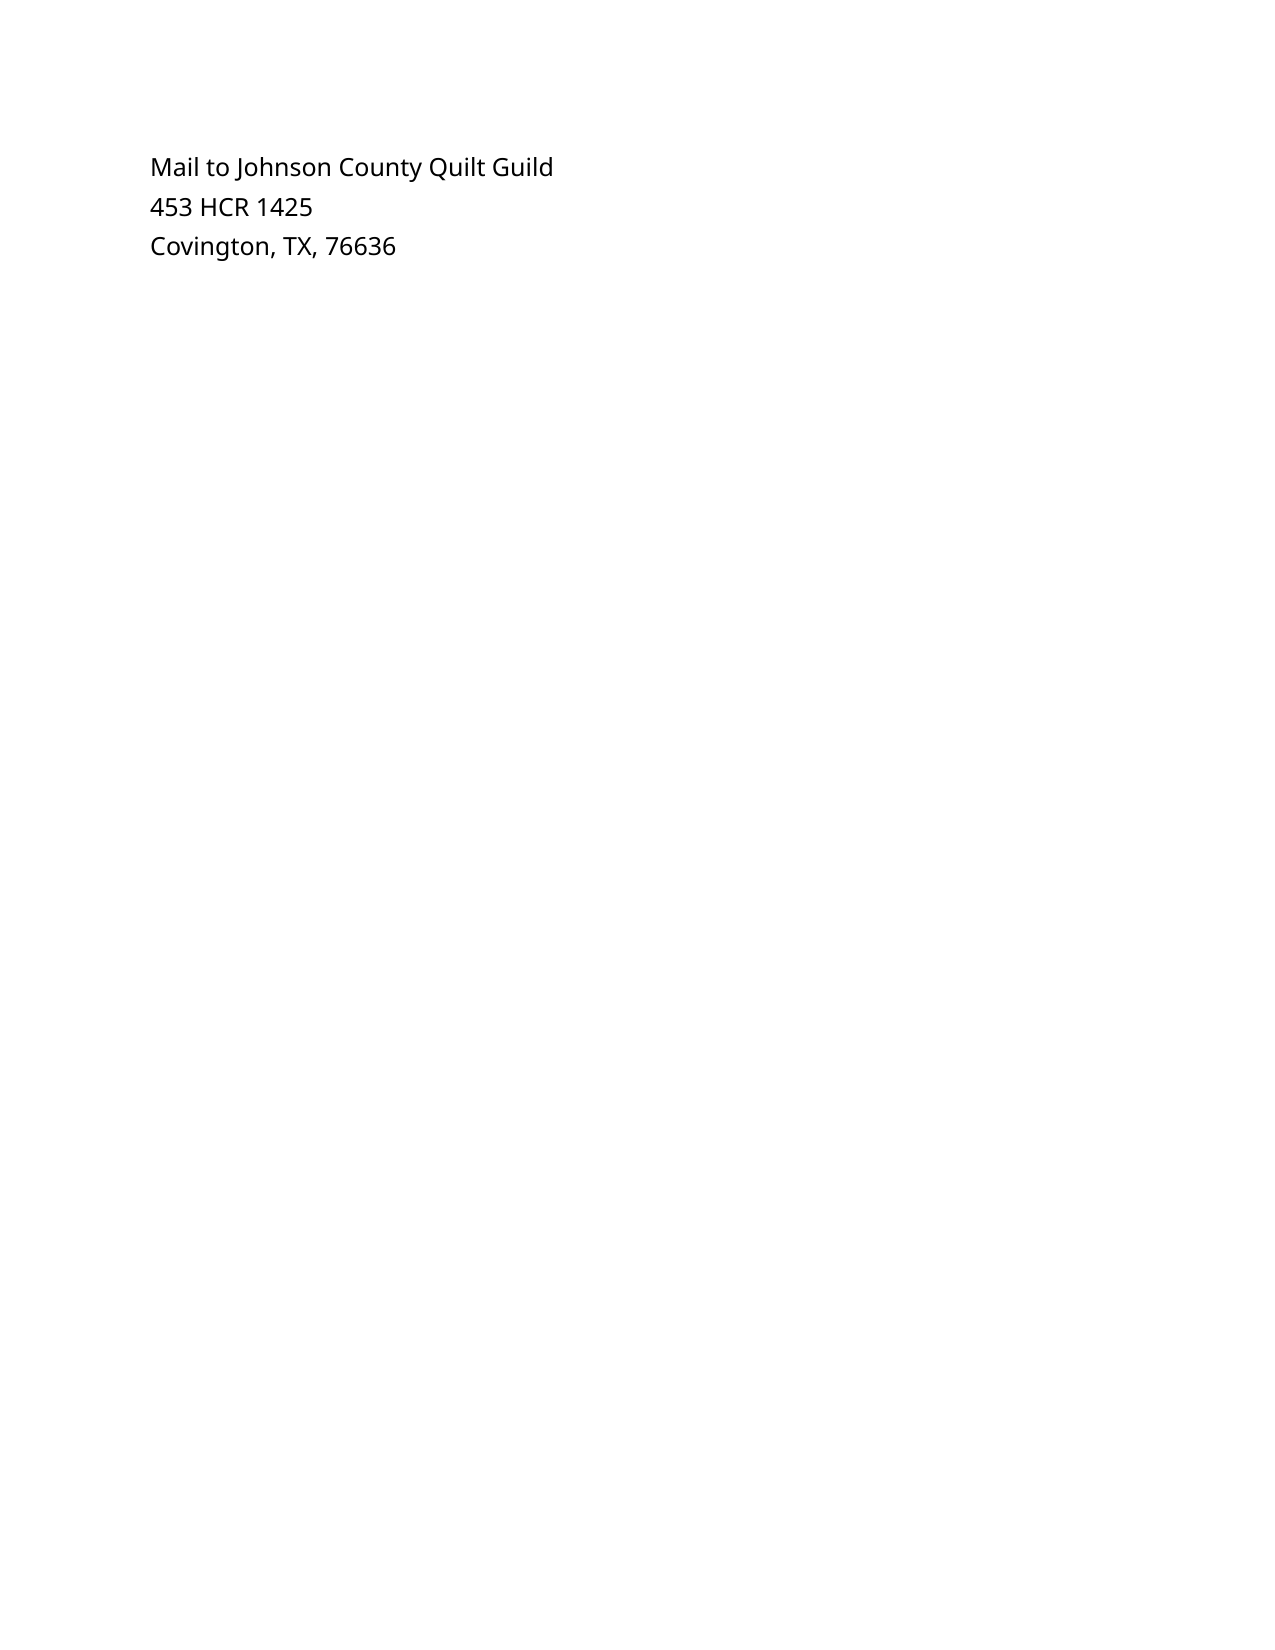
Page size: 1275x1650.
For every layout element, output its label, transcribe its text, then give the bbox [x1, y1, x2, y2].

text Mail to Johnson County Quilt Guild [150, 150, 1125, 184]
text Covington, TX, 76636 [150, 228, 1125, 262]
text 453 HCR 1425 [150, 189, 1125, 223]
